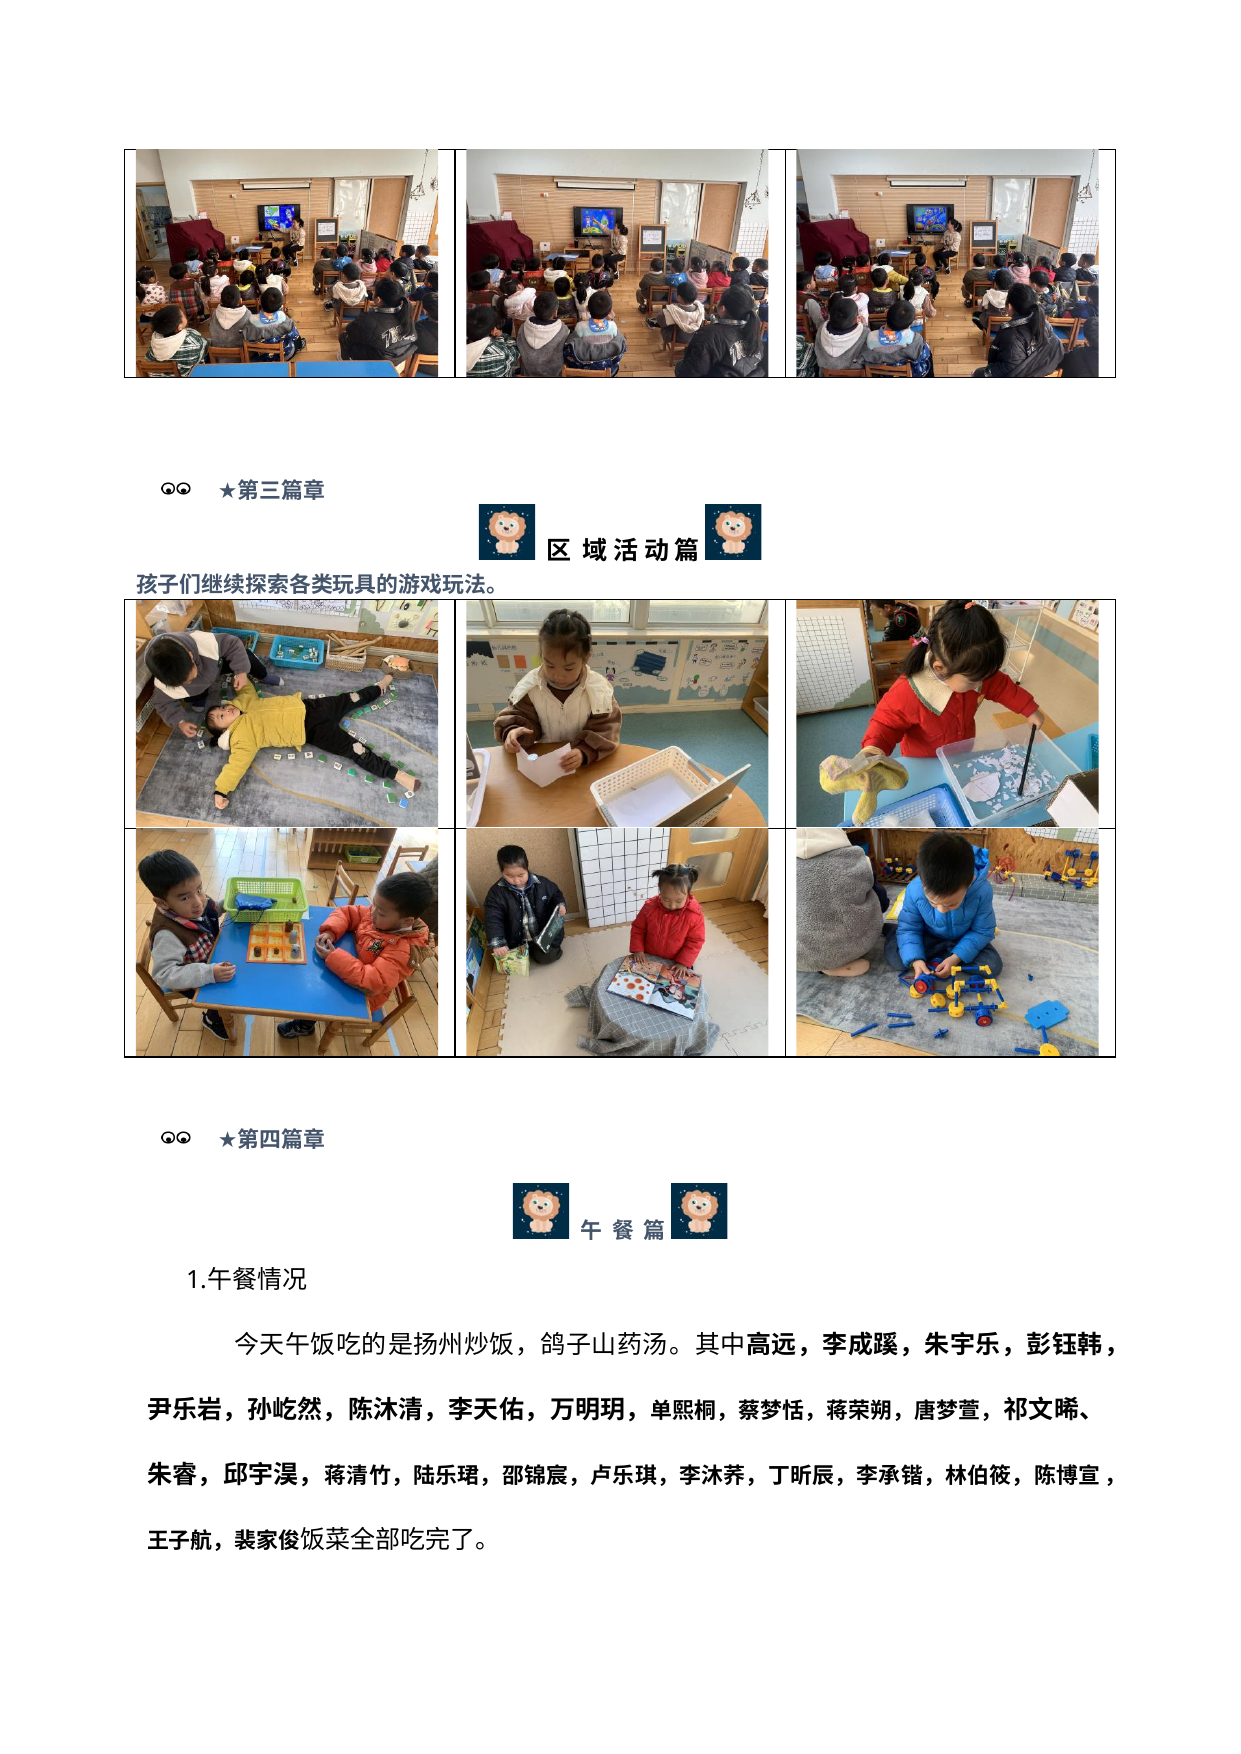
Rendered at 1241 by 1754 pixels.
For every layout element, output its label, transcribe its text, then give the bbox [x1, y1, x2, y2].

table_cell [786, 150, 796, 377]
table_cell [456, 150, 466, 377]
text 午 餐 篇 [136, 1184, 1104, 1245]
picture [671, 1183, 728, 1239]
text ★第三篇章 [136, 473, 1104, 505]
table_header [125, 600, 454, 828]
picture [796, 828, 1099, 1056]
text 孩子们继续探索各类玩具的游戏玩法。 [136, 567, 1104, 599]
table_cell [1099, 150, 1115, 377]
table_cell [125, 829, 135, 1056]
picture [796, 600, 1099, 827]
table_header [786, 600, 1115, 828]
table_header [456, 600, 785, 828]
picture [135, 474, 218, 499]
picture [705, 504, 762, 560]
picture [135, 600, 439, 827]
picture [135, 828, 439, 1056]
table_cell [769, 150, 785, 377]
table_cell [1099, 829, 1115, 1056]
picture [466, 828, 769, 1056]
table_cell [456, 829, 466, 1056]
text ★第四篇章 [136, 1122, 1104, 1154]
picture [478, 504, 536, 560]
text 1.午餐情况 [136, 1245, 1104, 1310]
picture [135, 1123, 218, 1148]
picture [466, 600, 769, 827]
picture [135, 149, 439, 377]
table_cell [786, 829, 796, 1056]
text 区 域 活 动 篇 [136, 505, 1104, 567]
table_cell [769, 829, 785, 1056]
table_cell [439, 829, 454, 1056]
picture [512, 1183, 570, 1239]
picture [466, 149, 769, 377]
table_cell [125, 150, 135, 377]
table_cell [439, 150, 454, 377]
text 今天午饭吃的是扬州炒饭，鸽子山药汤。其中高远，李成蹊，朱宇乐，彭钰韩，尹乐岩，孙屹然，陈沐清，李天佑，万明玥，单熙桐，蔡梦恬，蒋荣朔，唐梦萱，祁文晞、朱睿，邱宇淏，蒋清竹，陆乐珺，邵锦宸，卢乐琪，李沐荞，丁昕辰，李承锴，林伯筱，陈博宣，王子航，裴家俊饭菜全部吃完了。 [147, 1310, 1104, 1570]
picture [796, 149, 1099, 377]
